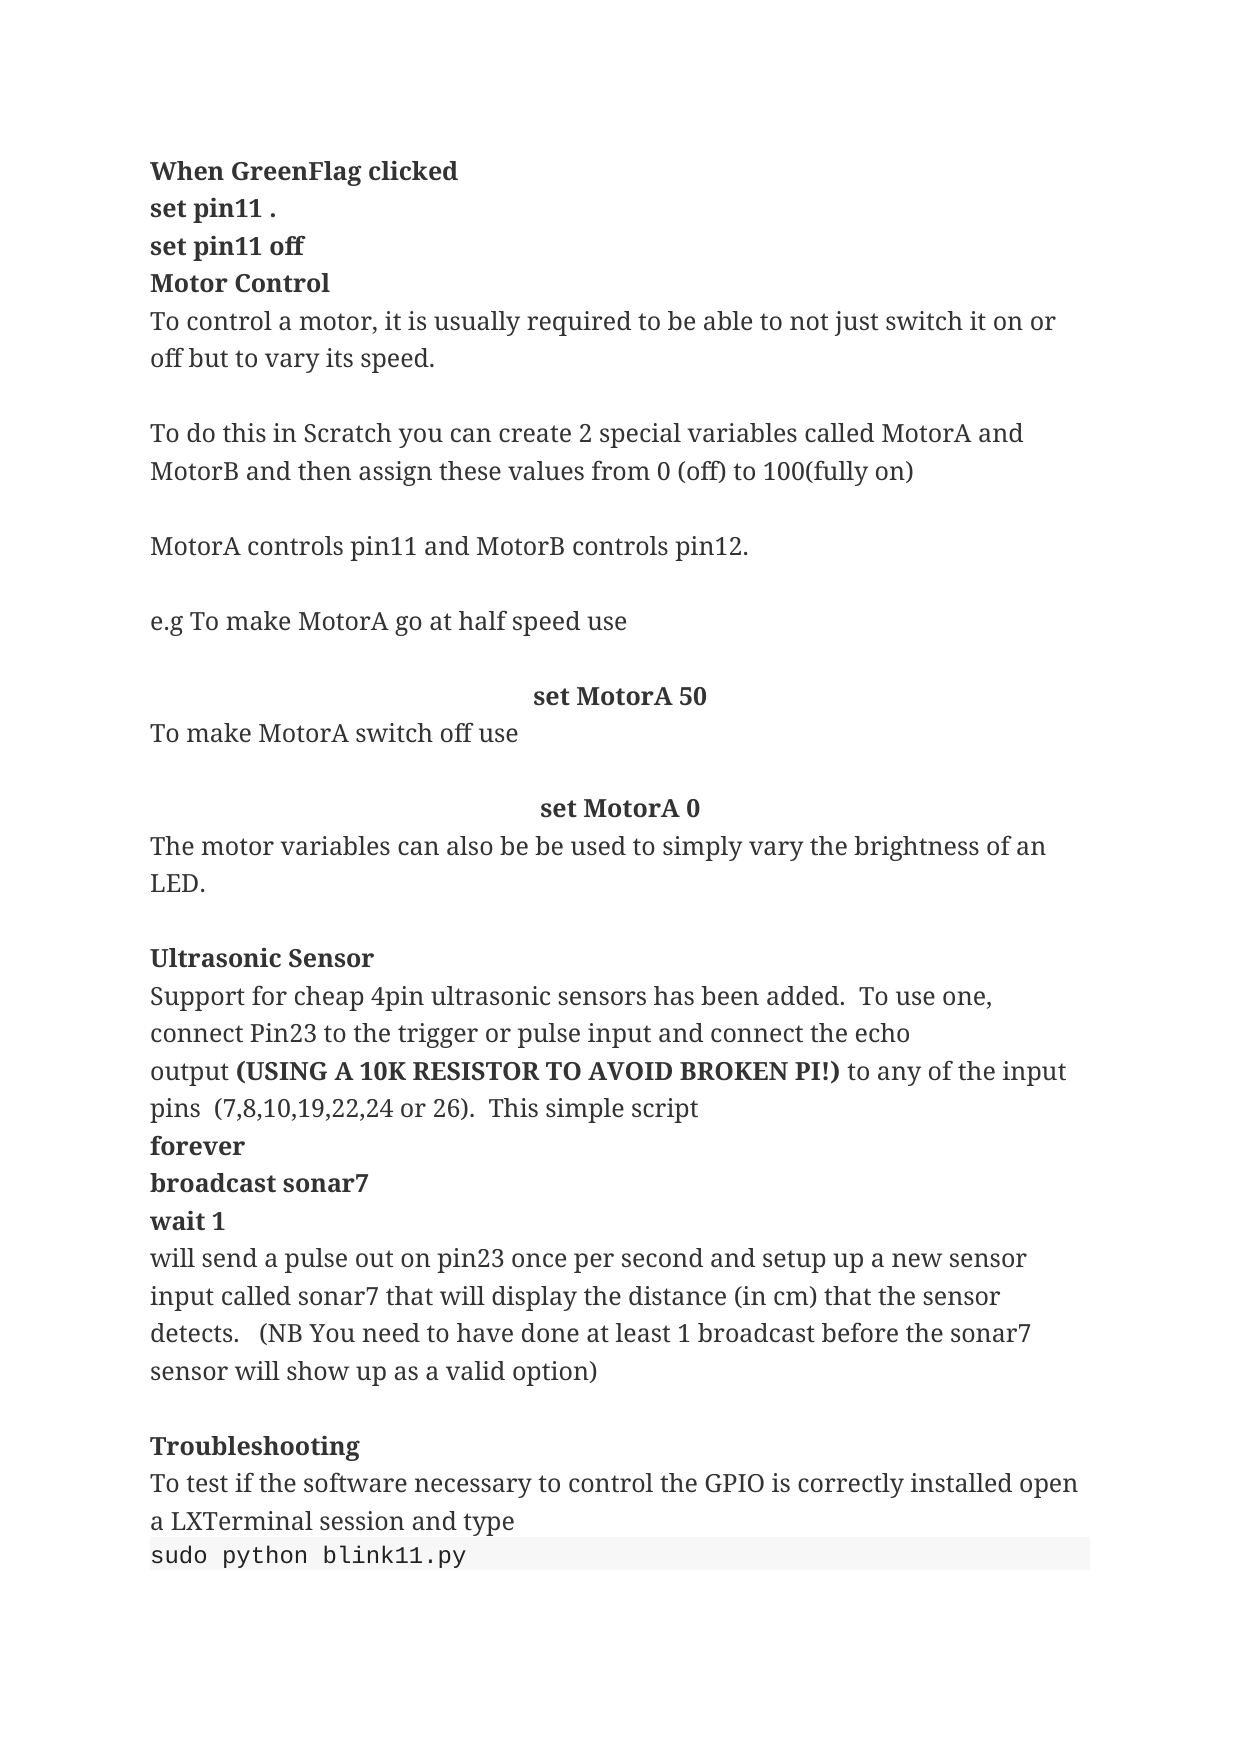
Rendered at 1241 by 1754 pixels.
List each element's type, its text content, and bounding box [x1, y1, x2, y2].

text set MotorA 0 [150, 787, 1090, 825]
text Motor Control [150, 262, 1090, 300]
text MotorA controls pin11 and MotorB controls pin12. [150, 525, 1090, 562]
text To control a motor, it is usually required to be able to not just switch it on or off but to vary its speed. [150, 300, 1090, 375]
text sudo python blink11.py [150, 1537, 1090, 1570]
text Ultrasonic Sensor Support for cheap 4pin ultrasonic sensors has been added. To use one, connect Pin23 to the trigger or pulse input and connect the echo output (USING A 10K RESISTOR TO AVOID BROKEN PI!) to any of the input pins (7,8,10,19,22,24 or 26). This simple script [150, 937, 1090, 1125]
text e.g To make MotorA go at half speed use [150, 600, 1090, 637]
text To make MotorA switch off use [150, 712, 1090, 750]
text forever broadcast sonar7 wait 1 [150, 1125, 1090, 1237]
text will send a pulse out on pin23 once per second and setup up a new sensor input called sonar7 that will display the distance (in cm) that the sensor detects. (NB You need to have done at least 1 broadcast before the sonar7 sensor will show up as a valid option) [150, 1237, 1090, 1387]
text Troubleshooting To test if the software necessary to control the GPIO is correctly installed open a LXTerminal session and type [150, 1425, 1090, 1537]
text When GreenFlag clicked [150, 150, 1090, 187]
text The motor variables can also be be used to simply vary the brightness of an LED. [150, 825, 1090, 900]
text To do this in Scratch you can create 2 special variables called MotorA and MotorB and then assign these values from 0 (off) to 100(fully on) [150, 412, 1090, 487]
text set pin11 . set pin11 off [150, 187, 1090, 262]
text set MotorA 50 [150, 675, 1090, 712]
